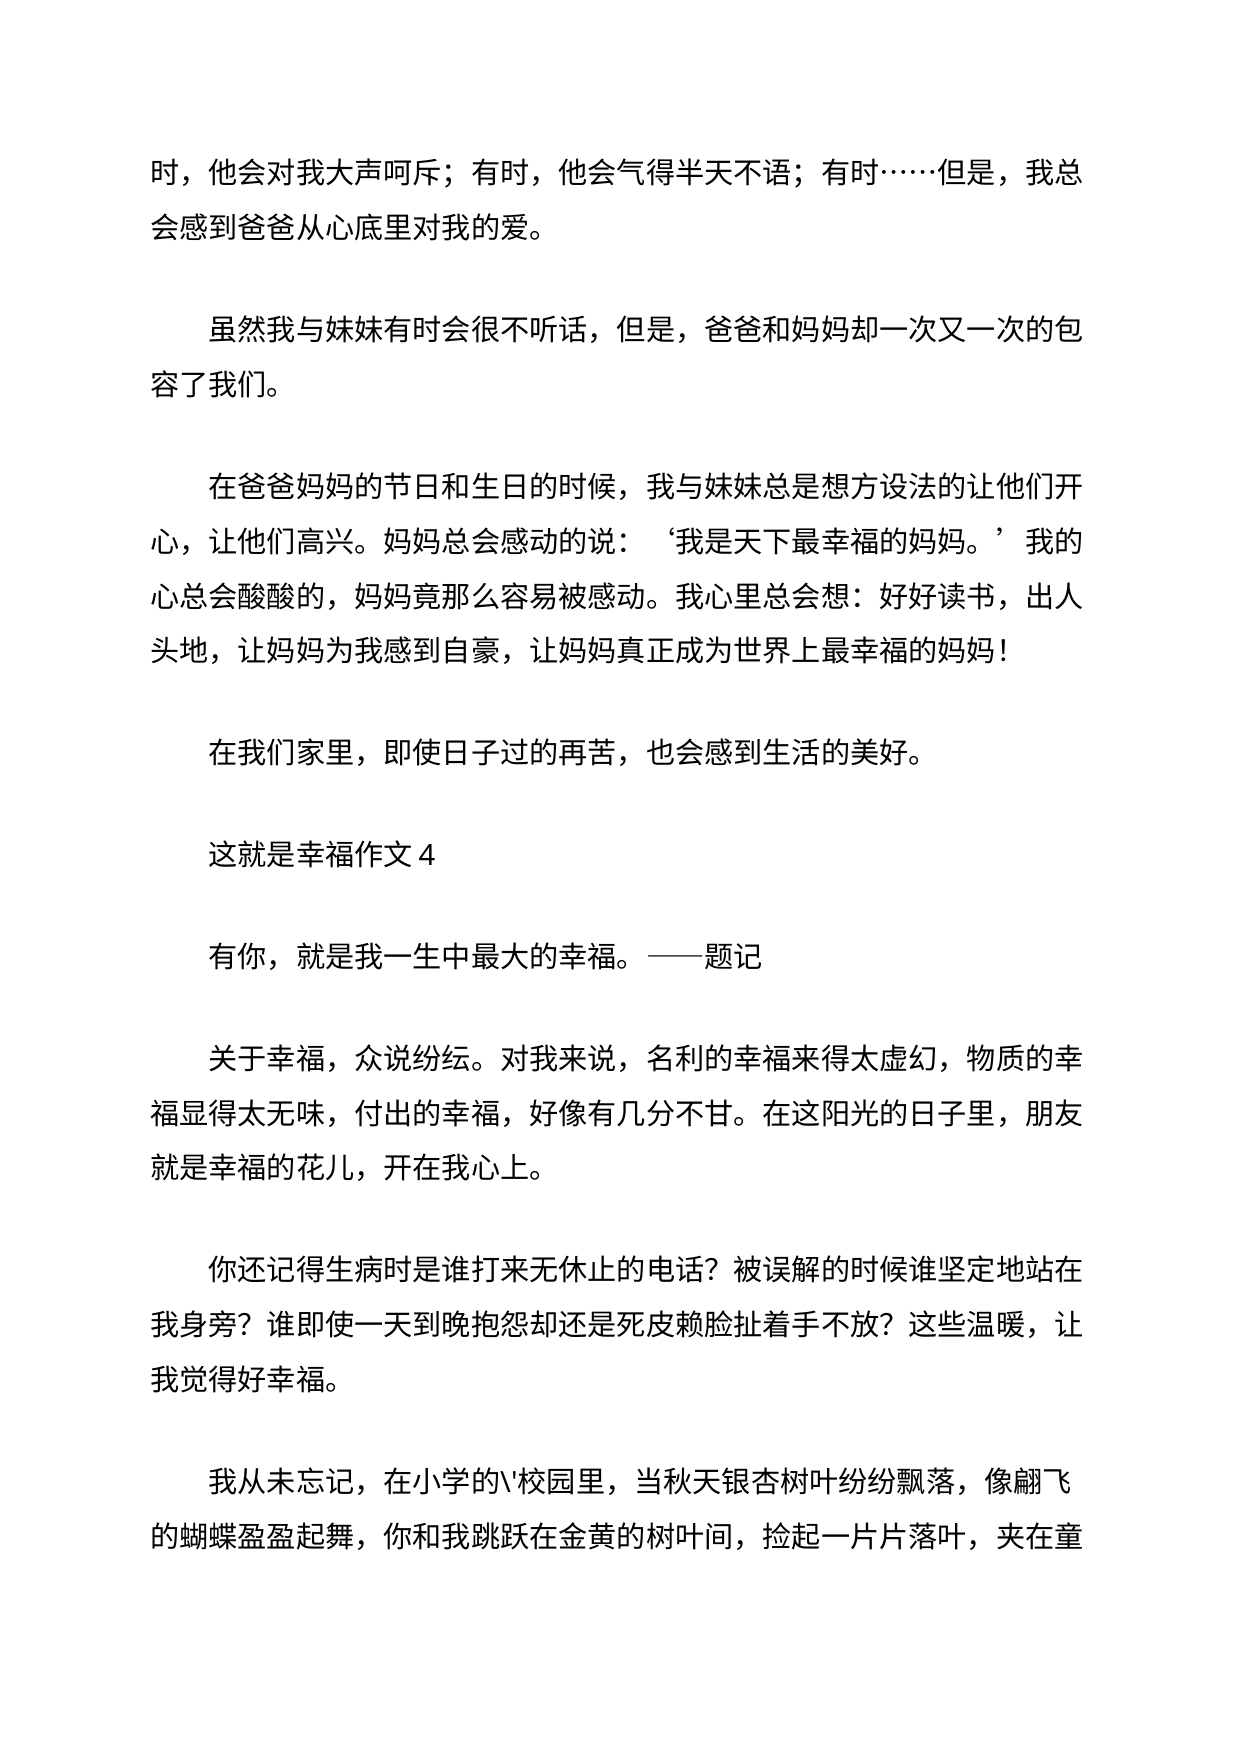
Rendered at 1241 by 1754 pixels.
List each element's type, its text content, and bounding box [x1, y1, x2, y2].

text 有你，就是我一生中最大的幸福。——题记 [150, 933, 1090, 976]
text 虽然我与妹妹有时会很不听话，但是，爸爸和妈妈却一次又一次的包容了我们。 [150, 307, 1090, 404]
text 这就是幸福作文4 [150, 832, 1090, 874]
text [150, 150, 1090, 247]
text 在爸爸妈妈的节日和生日的时候，我与妹妹总是想方设法的让他们开心，让他们高兴。妈妈总会感动的说：‘我是天下最幸福的妈妈。’我的心总会酸酸的，妈妈竟那么容易被感动。我心里总会想：好好读书，出人头地，让妈妈为我感到自豪，让妈妈真正成为世界上最幸福的妈妈！ [150, 463, 1090, 670]
text 关于幸福，众说纷纭。对我来说，名利的幸福来得太虚幻，物质的幸福显得太无味，付出的幸福，好像有几分不甘。在这阳光的日子里，朋友就是幸福的花儿，开在我心上。 [150, 1035, 1090, 1187]
text 你还记得生病时是谁打来无休止的电话？被误解的时候谁坚定地站在我身旁？谁即使一天到晚抱怨却还是死皮赖脸扯着手不放？这些温暖，让我觉得好幸福。 [150, 1247, 1090, 1399]
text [150, 1458, 1090, 1556]
text 在我们家里，即使日子过的再苦，也会感到生活的美好。 [150, 730, 1090, 772]
